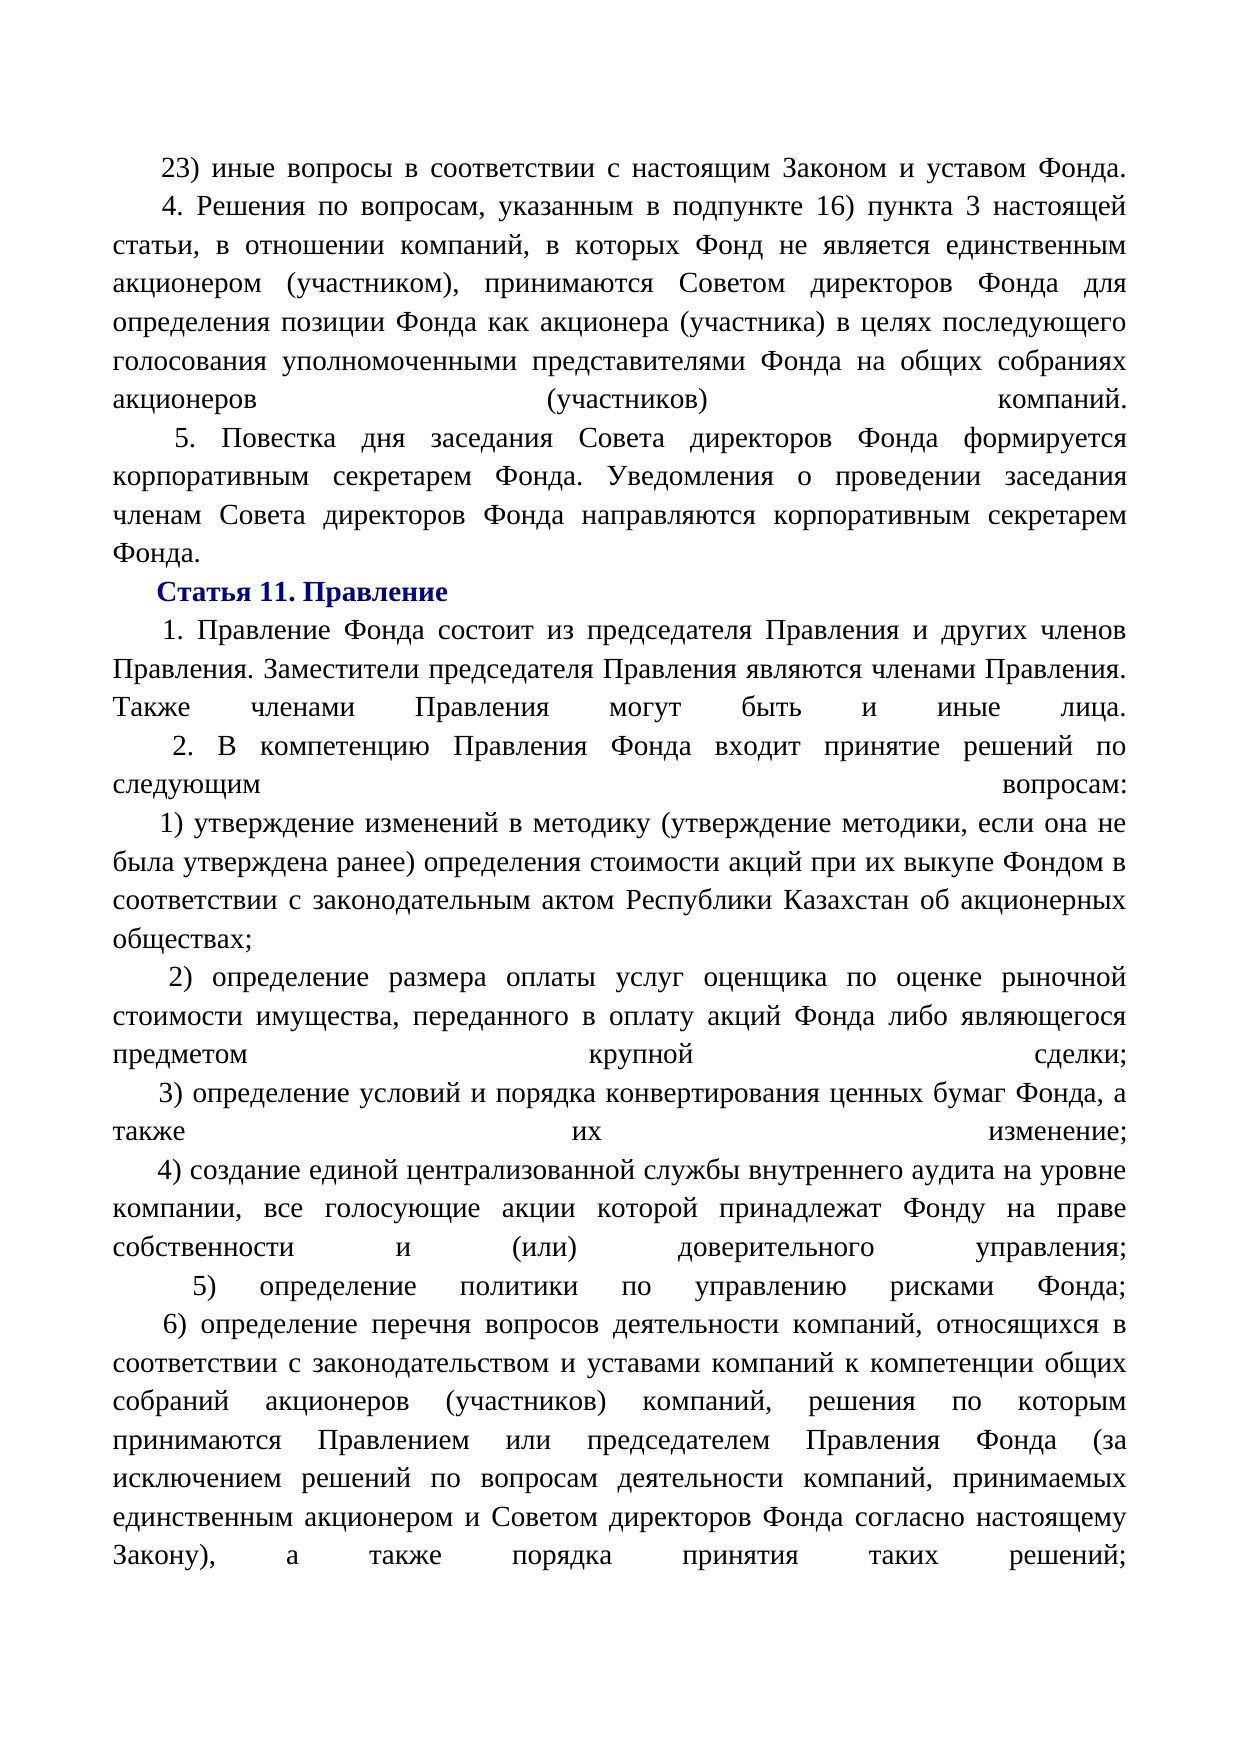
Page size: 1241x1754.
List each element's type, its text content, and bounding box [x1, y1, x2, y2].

text Статья 11. Правление [112, 574, 1128, 607]
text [112, 150, 1128, 569]
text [112, 612, 1128, 1571]
